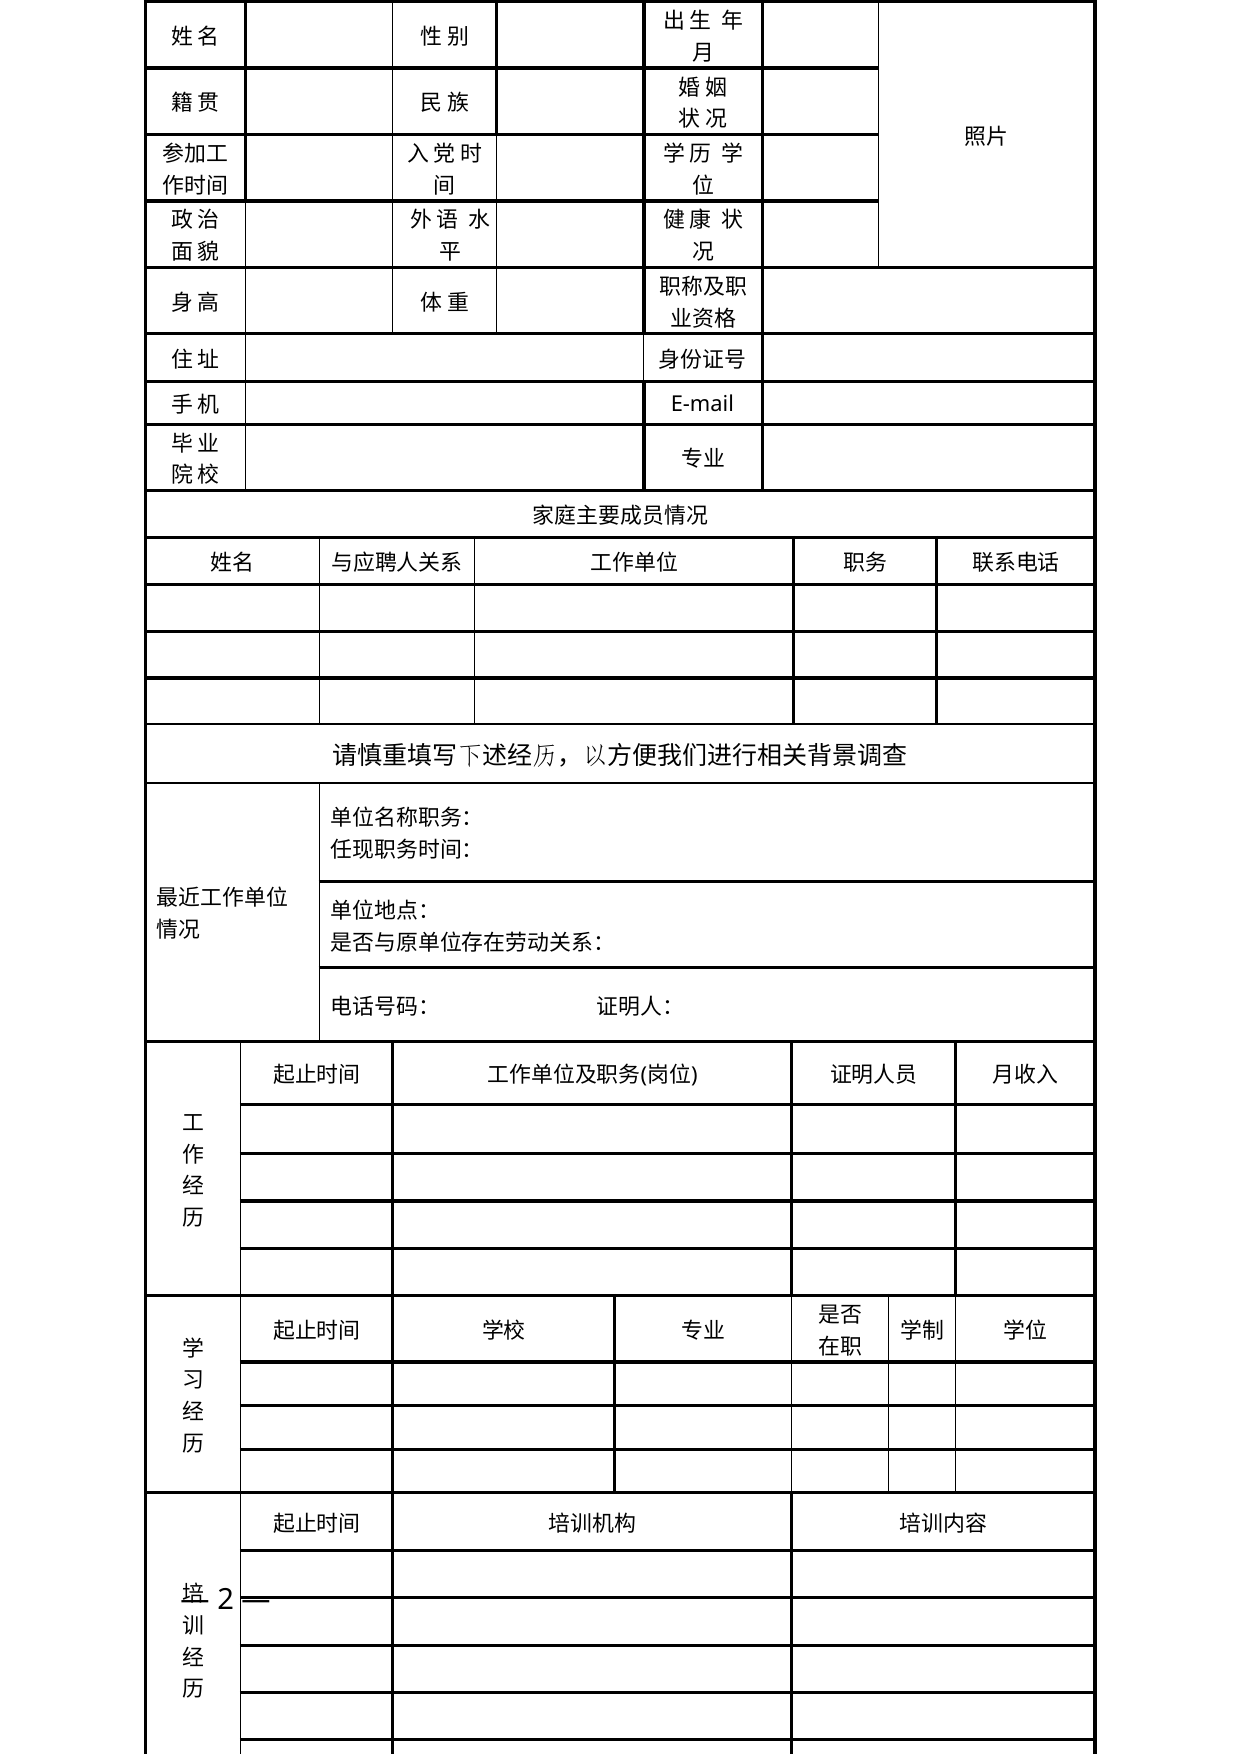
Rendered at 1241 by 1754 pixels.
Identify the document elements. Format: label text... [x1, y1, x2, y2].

table_cell [497, 203, 642, 266]
table_cell 政 治 面 貌 [147, 203, 245, 266]
table_cell [394, 1694, 790, 1738]
table_cell 姓名 [147, 539, 319, 583]
table_header [764, 3, 878, 66]
table_cell [241, 1155, 391, 1199]
table_cell 住 址 [147, 335, 245, 380]
table_cell 健 康 状 况 [646, 203, 761, 266]
table_cell [498, 70, 642, 133]
table_cell [938, 680, 1093, 723]
table_cell [394, 1155, 790, 1199]
table_cell [792, 1451, 888, 1491]
table_cell 学 历 学 位 [646, 136, 761, 199]
table_cell 身份证号 [644, 335, 761, 380]
table_cell [475, 680, 792, 723]
table_cell [320, 633, 474, 676]
table_cell 联系电话 [938, 539, 1093, 583]
table_cell 培 训 经 历 [147, 1494, 240, 1754]
table_cell 职称及职业资格 [646, 269, 761, 332]
table_cell 婚 姻 状 况 [646, 70, 761, 133]
table_cell 专业 [616, 1297, 791, 1360]
table_cell [394, 1599, 790, 1643]
table_cell [764, 383, 1093, 422]
table_cell 学校 [394, 1297, 613, 1360]
table_cell [616, 1451, 791, 1491]
table_cell [320, 680, 474, 723]
table_cell [792, 1364, 888, 1404]
table_cell [938, 633, 1093, 676]
table_cell [394, 1741, 790, 1754]
table_cell [241, 1106, 391, 1152]
table_cell [246, 269, 392, 332]
table_cell [793, 1250, 954, 1294]
table_cell [246, 203, 392, 266]
table_cell 学 习 经 历 [147, 1297, 240, 1491]
table_cell [394, 1364, 613, 1404]
table_cell [147, 680, 319, 723]
table_cell 培训内容 [793, 1494, 1093, 1549]
table_cell [394, 1407, 613, 1447]
table_cell [957, 1203, 1093, 1247]
table_cell 起止时间 [241, 1297, 391, 1360]
table_cell [616, 1407, 791, 1447]
table_cell [497, 136, 642, 199]
table_cell [394, 1451, 613, 1491]
table_cell 外 语 水 平 [393, 203, 496, 266]
table_cell 身 高 [147, 269, 245, 332]
table_cell [241, 1694, 391, 1738]
table_cell 证明人员 [793, 1043, 954, 1103]
table_cell 手 机 [147, 383, 245, 422]
table_cell [475, 633, 792, 676]
table_cell [793, 1599, 1093, 1643]
table_cell [764, 70, 878, 133]
table_cell [246, 335, 643, 380]
table_cell [795, 586, 935, 629]
table_cell E-mail [646, 383, 761, 422]
table_cell 毕 业 院 校 [147, 426, 245, 489]
table_cell 学位 [956, 1297, 1093, 1360]
table_cell [889, 1407, 955, 1447]
table_cell [793, 1694, 1093, 1738]
table_cell [957, 1155, 1093, 1199]
table_cell [147, 586, 319, 629]
table_cell [764, 203, 878, 266]
table_cell [793, 1106, 954, 1152]
table_cell [957, 1250, 1093, 1294]
table_cell 工作单位及职务(岗位) [394, 1043, 790, 1103]
table_cell 单位地点： 是否与原单位存在劳动关系： [320, 883, 1093, 966]
table_cell 月收入 [957, 1043, 1093, 1103]
table_cell 学制 [889, 1297, 955, 1360]
table_cell 民 族 [393, 70, 495, 133]
table_cell 起止时间 [241, 1494, 391, 1549]
table_cell [147, 633, 319, 676]
table_cell [889, 1364, 955, 1404]
table_cell [241, 1741, 391, 1754]
table_cell [475, 586, 792, 629]
table_cell 工 作 经 历 [147, 1043, 240, 1294]
table_cell [241, 1407, 391, 1447]
table_header 性 别 [393, 3, 495, 66]
table_cell [764, 136, 878, 199]
table_cell [793, 1203, 954, 1247]
table_cell [795, 680, 935, 723]
table_cell [956, 1451, 1093, 1491]
table_cell 单位名称职务： 任现职务时间： [320, 784, 1093, 880]
table_cell [394, 1106, 790, 1152]
table_cell 最近工作单位情况 [147, 784, 319, 1040]
table_cell 入 党 时 间 [393, 136, 496, 199]
table_cell [793, 1647, 1093, 1691]
table_cell [241, 1250, 391, 1294]
table_cell 专业 [646, 426, 761, 489]
table_header 照片 [879, 3, 1093, 266]
table_cell 工作单位 [475, 539, 792, 583]
table_cell [394, 1647, 790, 1691]
table_cell 职务 [795, 539, 935, 583]
table_cell [241, 1599, 391, 1643]
table_header 出 生 年 月 [646, 3, 761, 66]
table_cell [793, 1741, 1093, 1754]
table_cell 体 重 [393, 269, 496, 332]
table_cell 家庭主要成员情况 [147, 492, 1093, 536]
table_cell [889, 1451, 955, 1491]
table_header [247, 3, 392, 66]
table_cell [956, 1364, 1093, 1404]
table_cell 电话号码： 证明人： [320, 969, 1093, 1040]
table_cell [394, 1552, 790, 1596]
table_cell [616, 1364, 791, 1404]
table_cell [241, 1364, 391, 1404]
table_cell [246, 383, 642, 422]
table_cell [241, 1451, 391, 1491]
table_cell 参加工作时间 [147, 136, 244, 199]
table_cell 与应聘人关系 [320, 539, 474, 583]
table_cell [497, 269, 642, 332]
table_cell 是否 在职 [792, 1297, 888, 1360]
table_cell [241, 1552, 391, 1596]
table_cell [764, 426, 1093, 489]
table_cell [241, 1203, 391, 1247]
table_cell [957, 1106, 1093, 1152]
table_cell [394, 1250, 790, 1294]
table_cell [320, 586, 474, 629]
table_cell 起止时间 [241, 1043, 391, 1103]
table_cell [793, 1155, 954, 1199]
table_cell [241, 1647, 391, 1691]
table_cell [394, 1203, 790, 1247]
table_cell 籍 贯 [147, 70, 244, 133]
table_cell [793, 1552, 1093, 1596]
table_cell [795, 633, 935, 676]
table_cell [764, 335, 1093, 380]
table_cell 请慎重填写下述经历，以方便我们进行相关背景调查 [147, 725, 1093, 782]
table_cell [246, 426, 642, 489]
table_cell 培训机构 [394, 1494, 790, 1549]
table_cell [764, 269, 1093, 332]
table_cell [247, 136, 392, 199]
table_cell [247, 70, 392, 133]
table_cell [938, 586, 1093, 629]
table_header [498, 3, 642, 66]
table_cell [956, 1407, 1093, 1447]
table_cell [792, 1407, 888, 1447]
table_header 姓 名 [147, 3, 244, 66]
